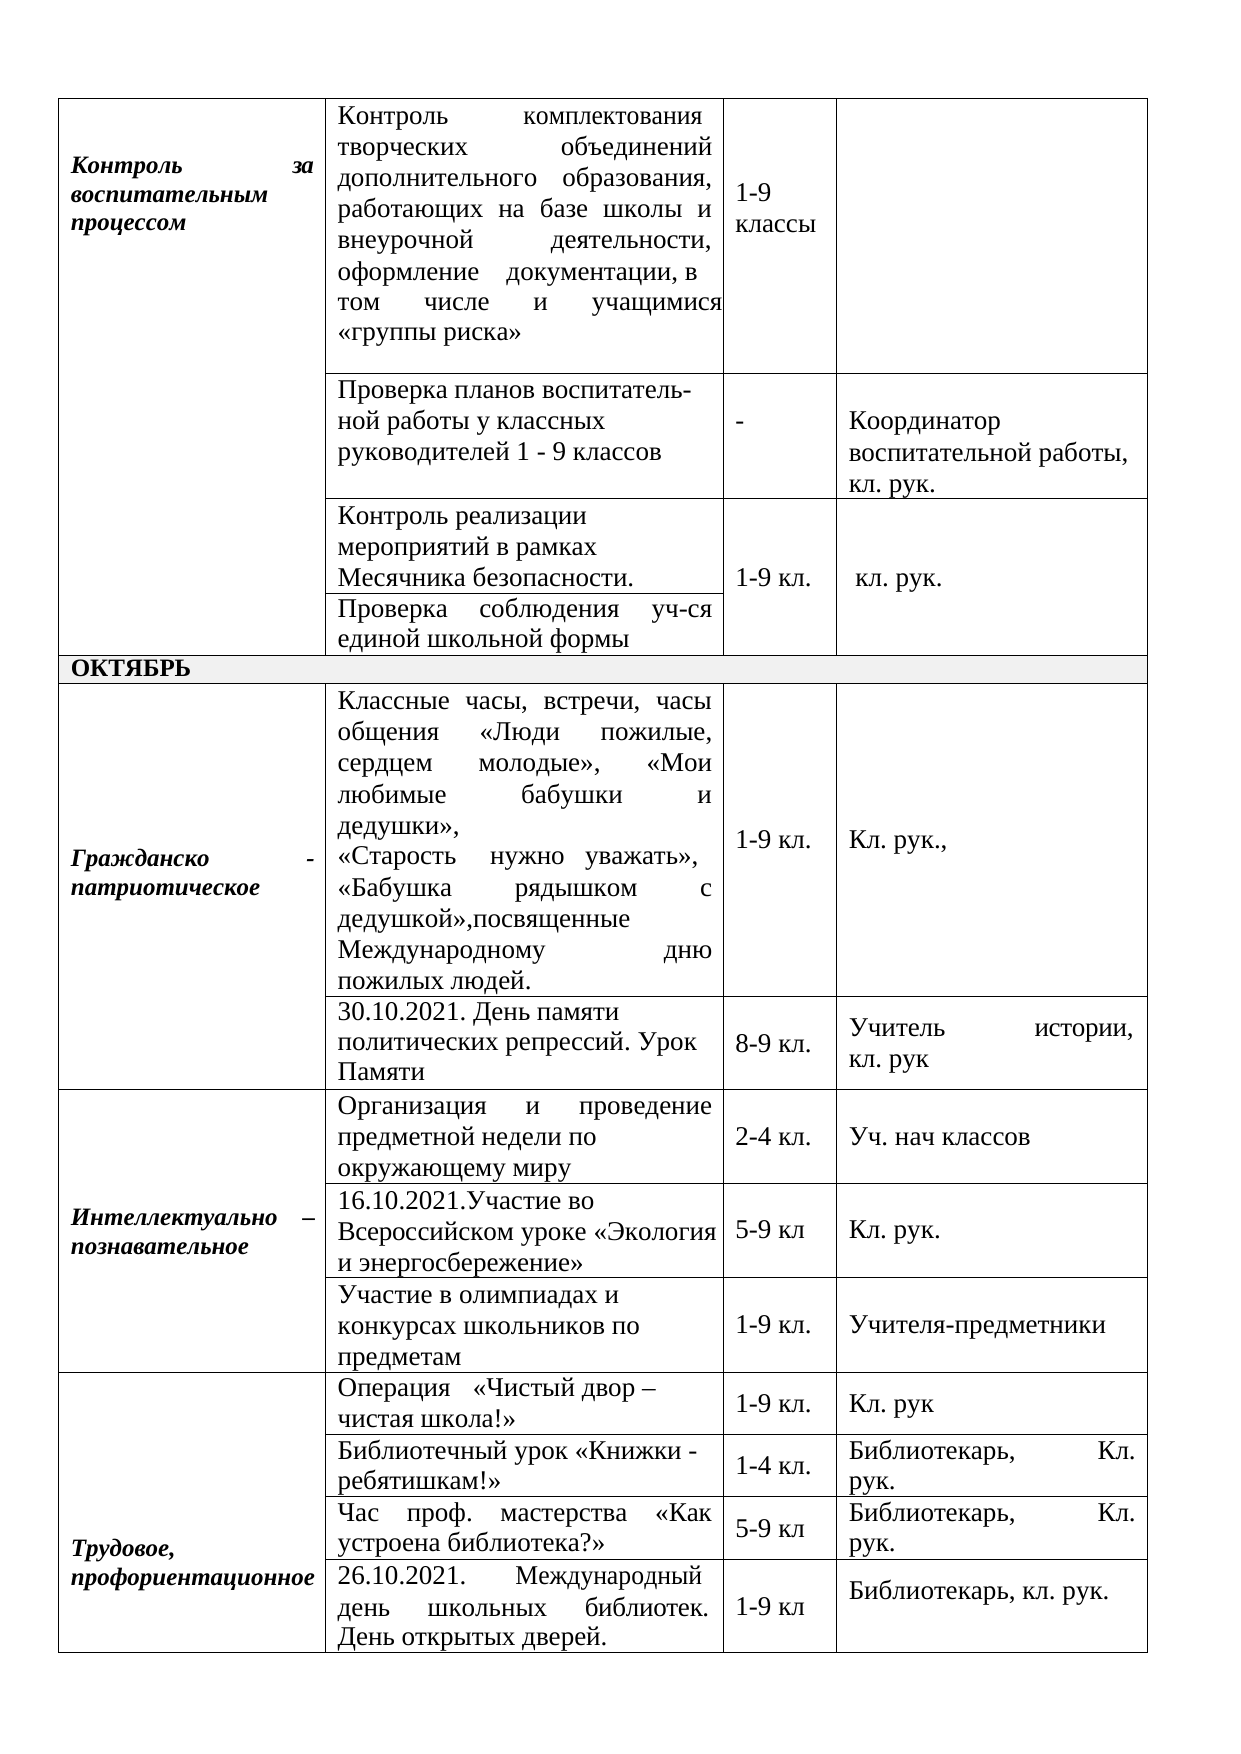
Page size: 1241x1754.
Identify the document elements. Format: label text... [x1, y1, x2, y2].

table_cell 1-9 классы [724, 99, 836, 373]
table_cell кл. рук. [837, 499, 1147, 654]
table_cell 16.10.2021.Участие во Всероссийском уроке «Экология и энергосбережение» [326, 1184, 723, 1277]
table_cell Трудовое, профориентационное [59, 1373, 325, 1652]
table_cell Библиотекарь, Кл. рук. [837, 1435, 1147, 1496]
table_cell 8-9 кл. [724, 997, 836, 1089]
table_cell 5-9 кл [724, 1184, 836, 1277]
table_cell ОКТЯБРЬ [59, 656, 1147, 683]
table_cell 1-4 кл. [724, 1435, 836, 1496]
table_cell Контроль за воспитательным процессом [59, 99, 325, 654]
table_cell Уч. нач классов [837, 1090, 1147, 1183]
table_cell Кл. рук. [837, 1184, 1147, 1277]
table_cell Классные часы, встречи, часы общения «Люди пожилые, сердцем молодые», «Мои любимые бабушки и дедушки», «Старость нужно уважать», «Бабушка рядышком с дедушкой»,посвященные Международному дню пожилых людей. [326, 684, 723, 996]
table_cell [837, 99, 1147, 373]
table_cell 1-9 кл. [724, 1278, 836, 1372]
table_cell Кл. рук., [837, 684, 1147, 996]
table_cell Участие в олимпиадах и конкурсах школьников по предметам [326, 1278, 723, 1372]
table_cell Библиотекарь, кл. рук. [837, 1560, 1147, 1652]
table_cell 2-4 кл. [724, 1090, 836, 1183]
table_cell Проверка планов воспитатель- ной работы у классных руководителей 1 - 9 классов [326, 374, 723, 498]
table_cell 1-9 кл. [724, 684, 836, 996]
table_cell - [724, 374, 836, 498]
table_cell Учитель истории, кл. рук [837, 997, 1147, 1089]
table_cell 30.10.2021. День памяти политических репрессий. Урок Памяти [326, 997, 723, 1089]
table_cell Библиотечный урок «Книжки - ребятишкам!» [326, 1435, 723, 1496]
table_cell 1-9 кл. [724, 499, 836, 654]
table_cell Интеллектуально – познавательное [59, 1090, 325, 1372]
table_cell Проверка соблюдения уч-ся единой школьной формы [326, 594, 723, 654]
table_cell 26.10.2021. Международный день школьных библиотек. День открытых дверей. [326, 1560, 723, 1652]
table_cell Координатор воспитательной работы, кл. рук. [837, 374, 1147, 498]
table_cell Гражданско - патриотическое [59, 684, 325, 1089]
table_cell Учителя-предметники [837, 1278, 1147, 1372]
table_cell 1-9 кл [724, 1560, 836, 1652]
table_cell Кл. рук [837, 1373, 1147, 1434]
table_cell Библиотекарь, Кл. рук. [837, 1497, 1147, 1558]
table_cell Час проф. мастерства «Как устроена библиотека?» [326, 1497, 723, 1558]
table_cell Организация и проведение предметной недели по окружающему миру [326, 1090, 723, 1183]
table_cell Контроль реализации мероприятий в рамках Месячника безопасности. [326, 499, 723, 592]
table_cell 1-9 кл. [724, 1373, 836, 1434]
table_cell Операция «Чистый двор –чистая школа!» [326, 1373, 723, 1434]
table_cell 5-9 кл [724, 1497, 836, 1558]
table_cell Контроль комплектования творческих объединений дополнительного образования, работающих на базе школы и внеурочной деятельности, оформление документации, в том числе и учащимися «группы риска» [326, 99, 723, 373]
